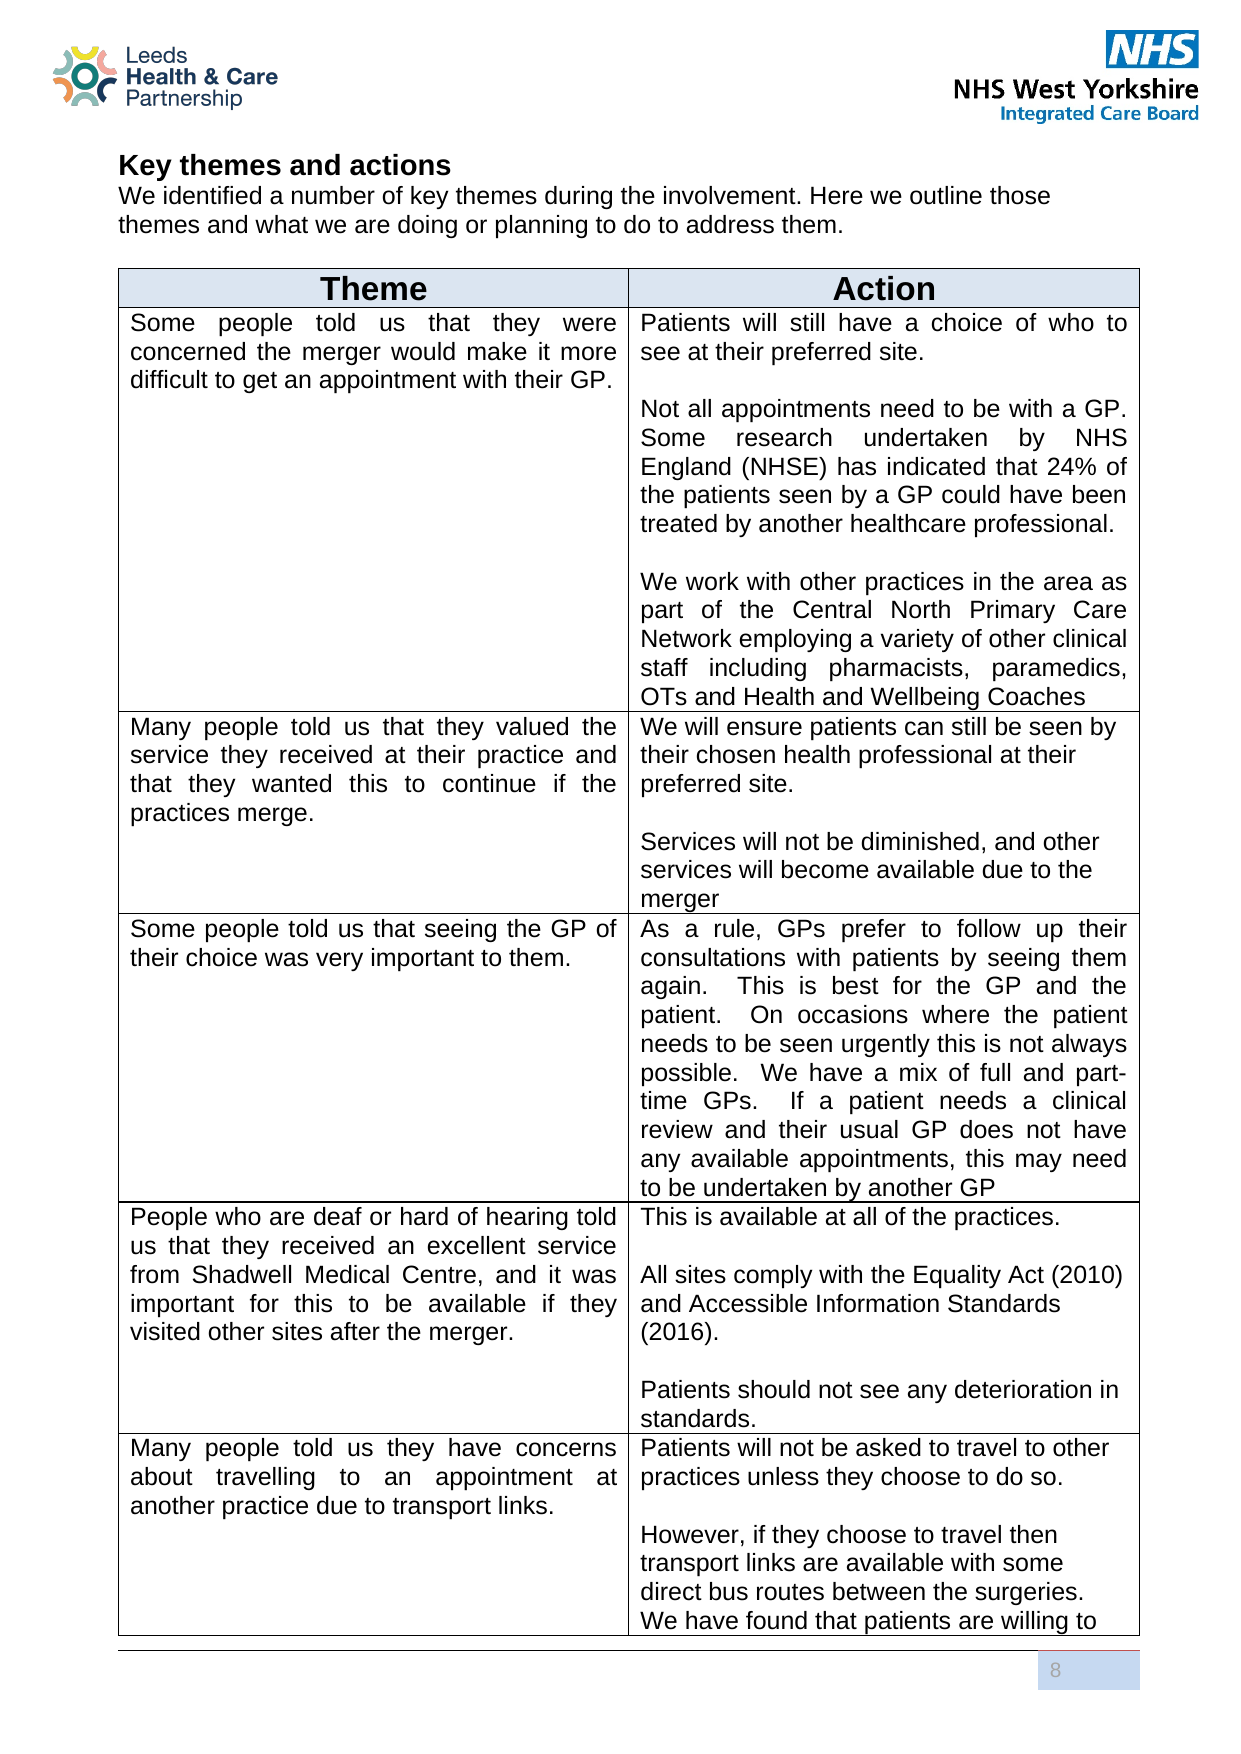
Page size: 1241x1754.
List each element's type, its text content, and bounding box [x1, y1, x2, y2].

subtitle Key themes and actions [118, 148, 1140, 181]
table_header Theme [119, 269, 628, 307]
table_cell We will ensure patients can still be seen by their chosen health professional at their preferred site. Services will not be diminished, and other services will become available due to the merger [629, 712, 1139, 913]
table_cell This is available at all of the practices. All sites comply with the Equality Act (2010) and Accessible Information Standards (2016). Patients should not see any deterioration in standards. [629, 1203, 1139, 1432]
table_cell As a rule, GPs prefer to follow up their consultations with patients by seeing them again. This is best for the GP and the patient. On occasions where the patient needs to be seen urgently this is not always possible. We have a mix of full and part-time GPs. If a patient needs a clinical review and their usual GP does not have any available appointments, this may need to be undertaken by another GP [629, 914, 1139, 1201]
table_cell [629, 1434, 1139, 1635]
text We identified a number of key themes during the involvement. Here we outline those themes and what we are doing or planning to do to address them. [118, 181, 1140, 239]
table_cell Patients will still have a choice of who to see at their preferred site. Not all appointments need to be with a GP. Some research undertaken by NHS England (NHSE) has indicated that 24% of the patients seen by a GP could have been treated by another healthcare professional. We work with other practices in the area as part of the Central North Primary Care Network employing a variety of other clinical staff including pharmacists, paramedics, OTs and Health and Wellbeing Coaches [629, 308, 1139, 711]
table_cell Some people told us that they were concerned the merger would make it more difficult to get an appointment with their GP. [119, 308, 628, 711]
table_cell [119, 1434, 628, 1635]
table_cell Some people told us that seeing the GP of their choice was very important to them. [119, 914, 628, 1201]
picture [45, 38, 286, 118]
table_cell People who are deaf or hard of hearing told us that they received an excellent service from Shadwell Medical Centre, and it was important for this to be available if they visited other sites after the merger. [119, 1203, 628, 1432]
table_header Action [629, 269, 1139, 307]
picture [954, 30, 1199, 124]
table_cell Many people told us that they valued the service they received at their practice and that they wanted this to continue if the practices merge. [119, 712, 628, 913]
